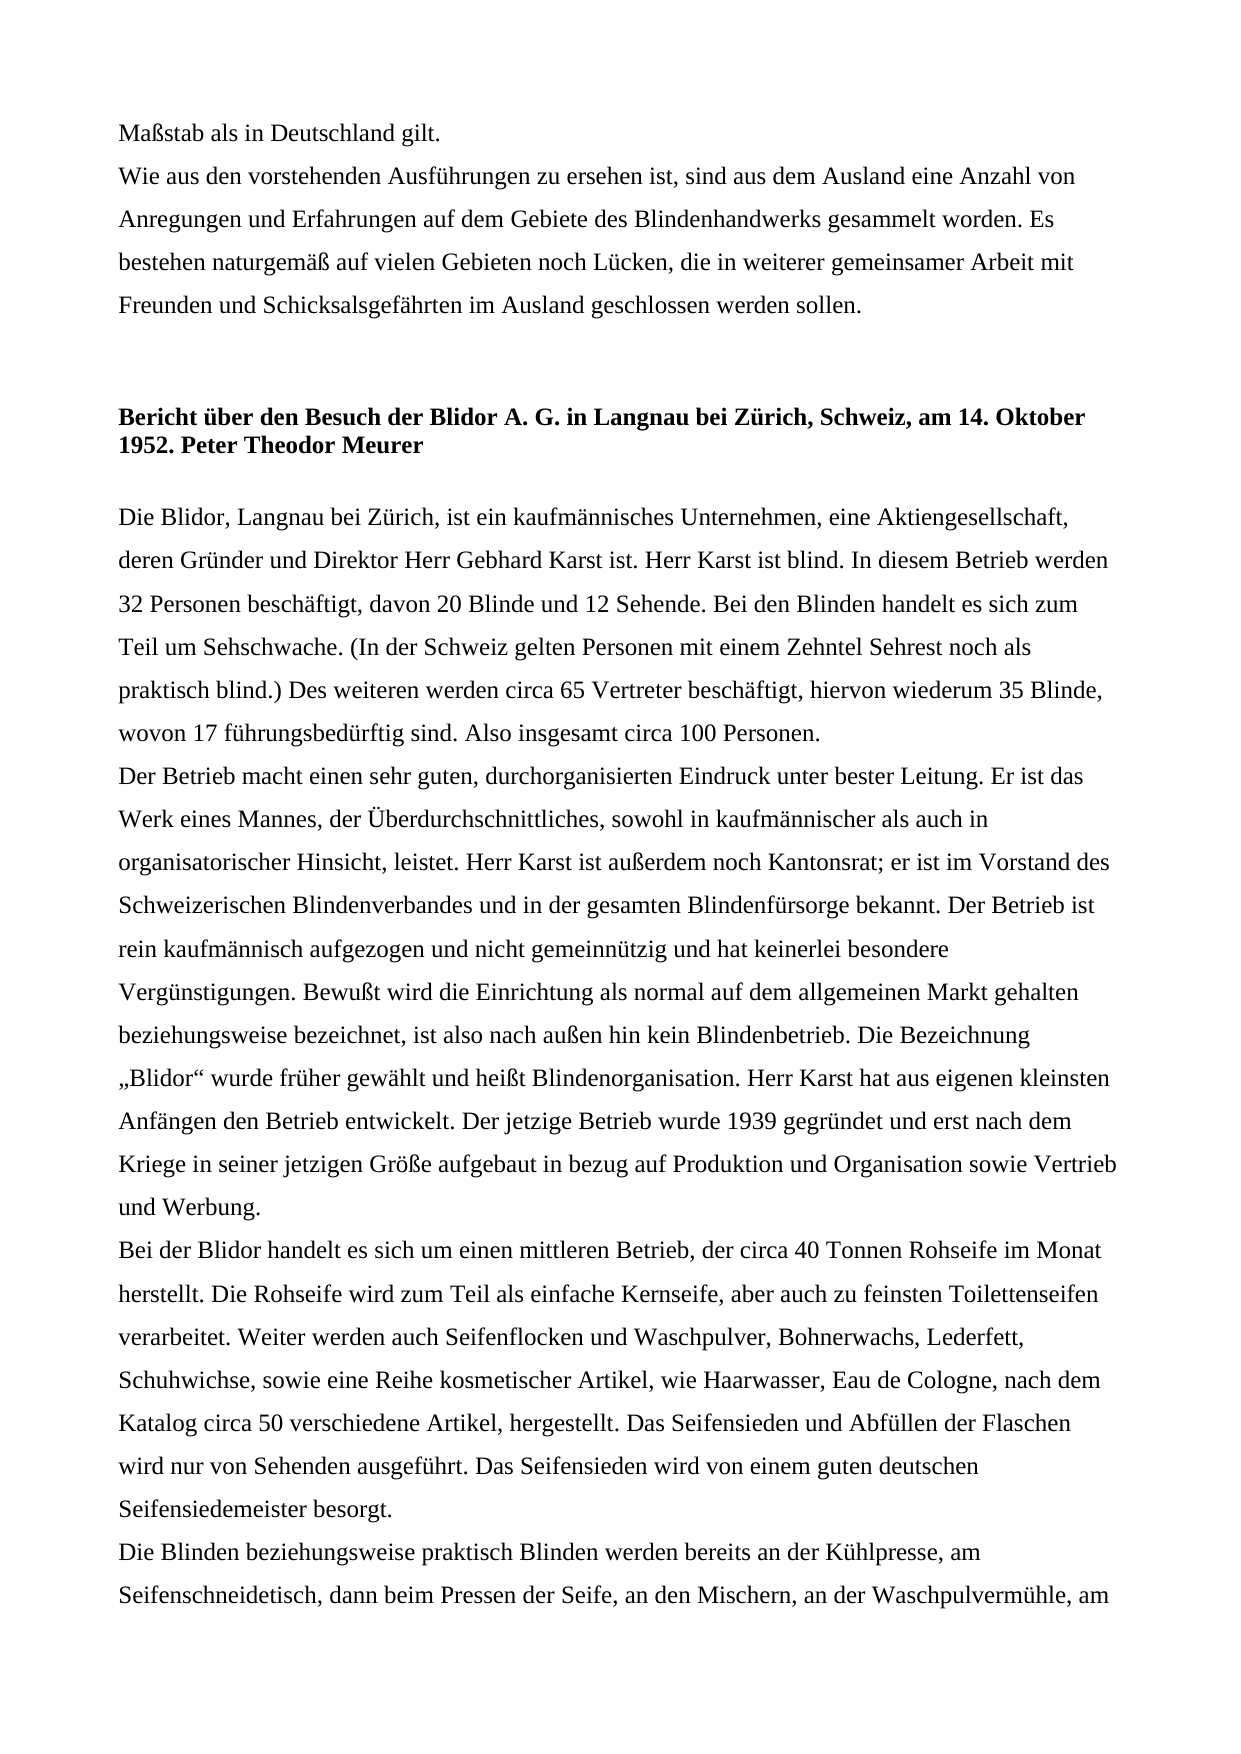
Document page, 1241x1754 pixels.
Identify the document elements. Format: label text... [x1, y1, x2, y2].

text Bei der Blidor handelt es sich um einen mittleren Betrieb, der circa 40 Tonnen Rohseife im Monat herstellt. Die Rohseife wird zum Teil als einfache Kernseife, aber auch zu feinsten Toilettenseifen verarbeitet. Weiter werden auch Seifenflocken und Waschpulver, Bohnerwachs, Lederfett, Schuhwichse, sowie eine Reihe kosmetischer Artikel, wie Haarwasser, Eau de Cologne, nach dem Katalog circa 50 verschiedene Artikel, hergestellt. Das Seifensieden und Abfüllen der Flaschen wird nur von Sehenden ausgeführt. Das Seifensieden wird von einem guten deutschen Seifensiedemeister besorgt. [118, 1236, 1122, 1523]
subtitle Bericht über den Besuch der Blidor A. G. in Langnau bei Zürich, Schweiz, am 14. Oktober 1952. Peter Theodor Meurer [118, 402, 1122, 459]
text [118, 1537, 1122, 1609]
text Wie aus den vorstehenden Ausführungen zu ersehen ist, sind aus dem Ausland eine Anzahl von Anregungen und Erfahrungen auf dem Gebiete des Blindenhandwerks gesammelt worden. Es bestehen naturgemäß auf vielen Gebieten noch Lücken, die in weiterer gemeinsamer Arbeit mit Freunden und Schicksalsgefährten im Ausland geschlossen werden sollen. [118, 161, 1122, 319]
text Der Betrieb macht einen sehr guten, durchorganisierten Eindruck unter bester Leitung. Er ist das Werk eines Mannes, der Überdurchschnittliches, sowohl in kaufmännischer als auch in organisatorischer Hinsicht, leistet. Herr Karst ist außerdem noch Kantonsrat; er ist im Vorstand des Schweizerischen Blindenverbandes und in der gesamten Blindenfürsorge bekannt. Der Betrieb ist rein kaufmännisch aufgezogen und nicht gemeinnützig und hat keinerlei besondere Vergünstigungen. Bewußt wird die Einrichtung als normal auf dem allgemeinen Markt gehalten beziehungsweise bezeichnet, ist also nach außen hin kein Blindenbetrieb. Die Bezeichnung „Blidor“ wurde früher gewählt und heißt Blindenorganisation. Herr Karst hat aus eigenen kleinsten Anfängen den Betrieb entwickelt. Der jetzige Betrieb wurde 1939 gegründet und erst nach dem Kriege in seiner jetzigen Größe aufgebaut in bezug auf Produktion und Organisation sowie Vertrieb und Werbung. [118, 761, 1122, 1221]
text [118, 118, 1122, 147]
text Die Blidor, Langnau bei Zürich, ist ein kaufmännisches Unternehmen, eine Aktiengesellschaft, deren Gründer und Direktor Herr Gebhard Karst ist. Herr Karst ist blind. In diesem Betrieb werden 32 Personen beschäftigt, davon 20 Blinde und 12 Sehende. Bei den Blinden handelt es sich zum Teil um Sehschwache. (In der Schweiz gelten Personen mit einem Zehntel Sehrest noch als praktisch blind.) Des weiteren werden circa 65 Vertreter beschäftigt, hiervon wiederum 35 Blinde, wovon 17 führungsbedürftig sind. Also insgesamt circa 100 Personen. [118, 502, 1122, 747]
